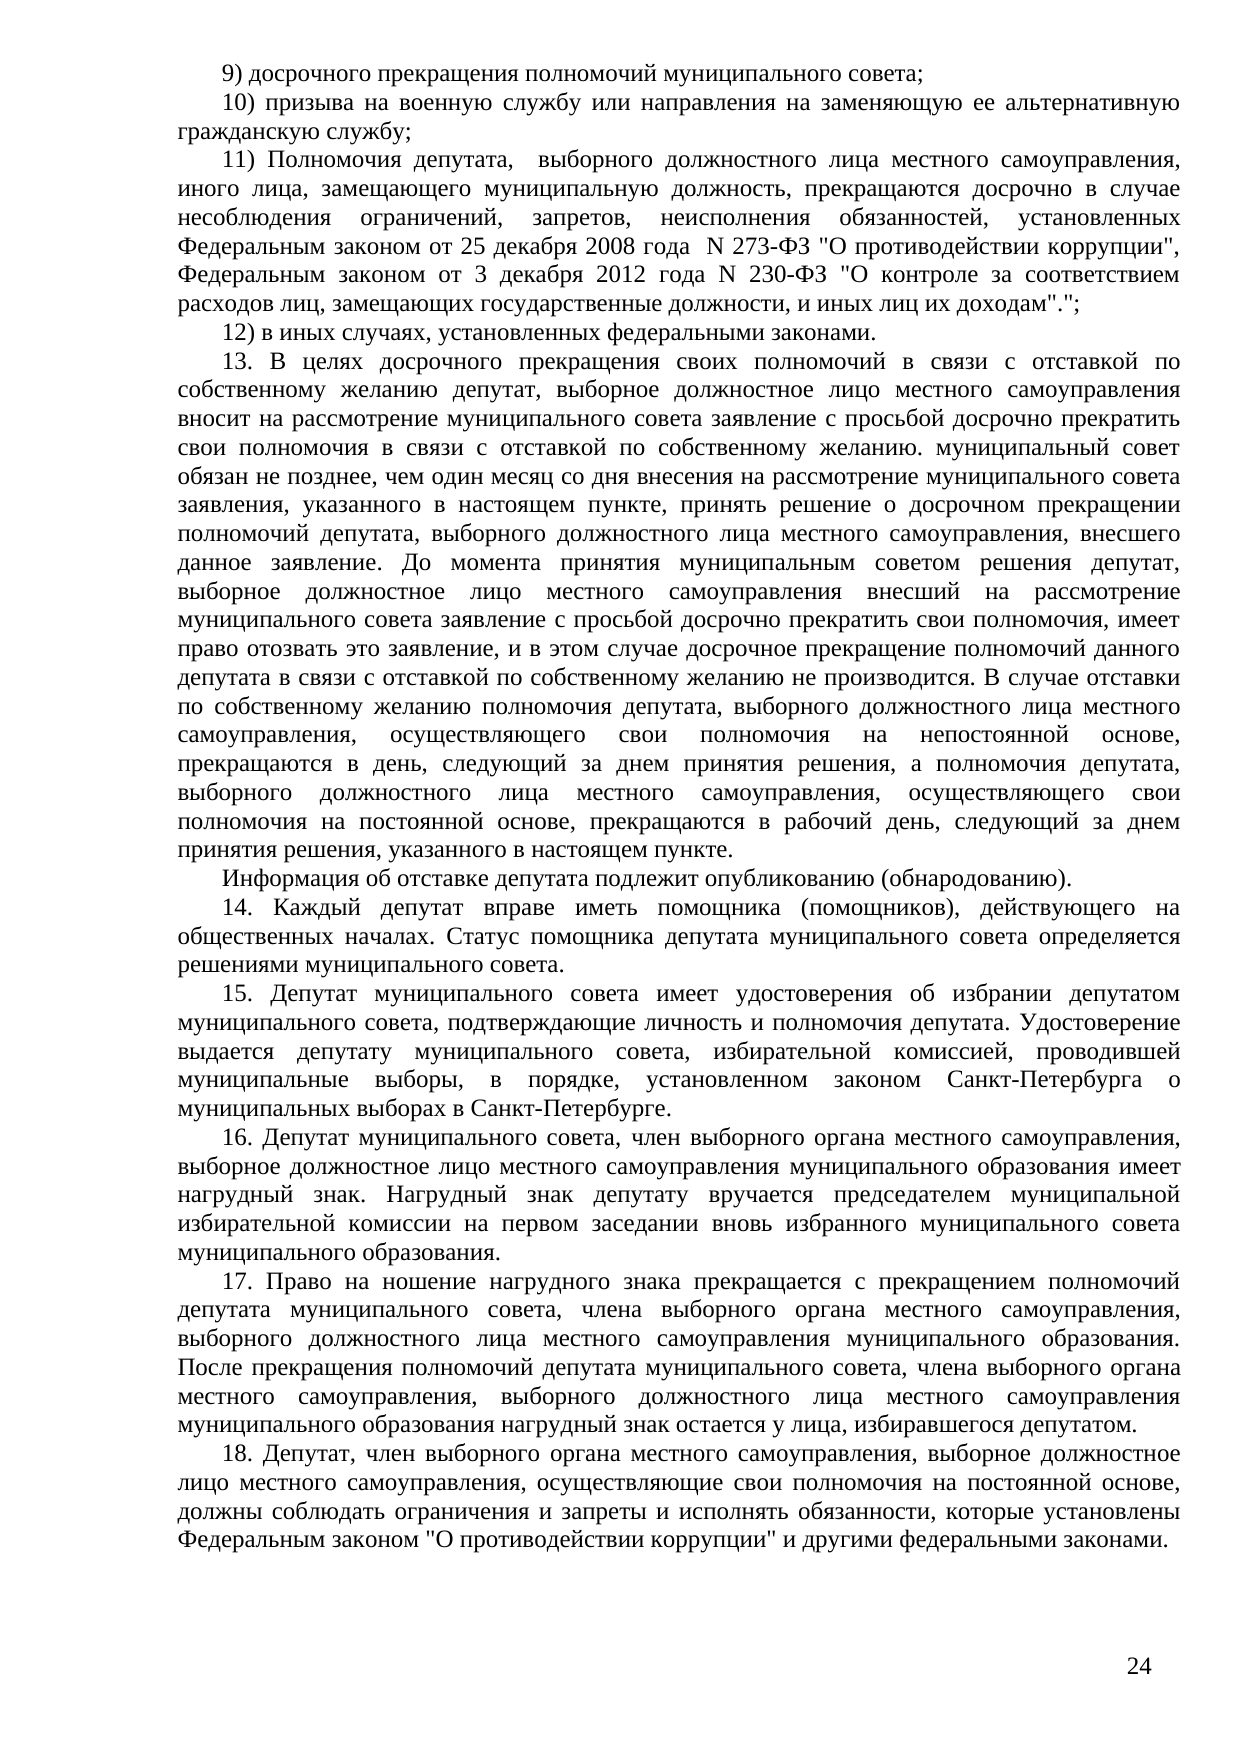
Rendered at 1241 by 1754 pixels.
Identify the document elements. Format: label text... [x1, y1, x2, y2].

text 9) досрочного прекращения полномочий муниципального совета; [177, 58, 1181, 87]
text 17. Право на ношение нагрудного знака прекращается с прекращением полномочий депутата муниципального совета, члена выборного органа местного самоуправления, выборного должностного лица местного самоуправления муниципального образования. После прекращения полномочий депутата муниципального совета, члена выборного органа местного самоуправления, выборного должностного лица местного самоуправления муниципального образования нагрудный знак остается у лица, избиравшегося депутатом. [177, 1266, 1181, 1438]
text 14. Каждый депутат вправе иметь помощника (помощников), действующего на общественных началах. Статус помощника депутата муниципального совета определяется решениями муниципального совета. [177, 892, 1181, 978]
text 15. Депутат муниципального совета имеет удостоверения об избрании депутатом муниципального совета, подтверждающие личность и полномочия депутата. Удостоверение выдается депутату муниципального совета, избирательной комиссией, проводившей муниципальные выборы, в порядке, установленном законом Санкт-Петербурга о муниципальных выборах в Санкт-Петербурге. [177, 978, 1181, 1122]
text 16. Депутат муниципального совета, член выборного органа местного самоуправления, выборное должностное лицо местного самоуправления муниципального образования имеет нагрудный знак. Нагрудный знак депутату вручается председателем муниципальной избирательной комиссии на первом заседании вновь избранного муниципального совета муниципального образования. [177, 1122, 1181, 1266]
text 12) в иных случаях, установленных федеральными законами. [177, 317, 1181, 346]
text 13. В целях досрочного прекращения своих полномочий в связи с отставкой по собственному желанию депутат, выборное должностное лицо местного самоуправления вносит на рассмотрение муниципального совета заявление с просьбой досрочно прекратить свои полномочия в связи с отставкой по собственному желанию. муниципальный совет обязан не позднее, чем один месяц со дня внесения на рассмотрение муниципального совета заявления, указанного в настоящем пункте, принять решение о досрочном прекращении полномочий депутата, выборного должностного лица местного самоуправления, внесшего данное заявление. До момента принятия муниципальным советом решения депутат, выборное должностное лицо местного самоуправления внесший на рассмотрение муниципального совета заявление с просьбой досрочно прекратить свои полномочия, имеет право отозвать это заявление, и в этом случае досрочное прекращение полномочий данного депутата в связи с отставкой по собственному желанию не производится. В случае отставки по собственному желанию полномочия депутата, выборного должностного лица местного самоуправления, осуществляющего свои полномочия на непостоянной основе, прекращаются в день, следующий за днем принятия решения, а полномочия депутата, выборного должностного лица местного самоуправления, осуществляющего свои полномочия на постоянной основе, прекращаются в рабочий день, следующий за днем принятия решения, указанного в настоящем пункте. [177, 346, 1181, 863]
text 11) Полномочия депутата, выборного должностного лица местного самоуправления, иного лица, замещающего муниципальную должность, прекращаются досрочно в случае несоблюдения ограничений, запретов, неисполнения обязанностей, установленных Федеральным законом от 25 декабря 2008 года N 273-ФЗ "О противодействии коррупции", Федеральным законом от 3 декабря 2012 года N 230-ФЗ "О контроле за соответствием расходов лиц, замещающих государственные должности, и иных лиц их доходам"."; [177, 144, 1181, 317]
text 18. Депутат, член выборного органа местного самоуправления, выборное должностное лицо местного самоуправления, осуществляющие свои полномочия на постоянной основе, должны соблюдать ограничения и запреты и исполнять обязанности, которые установлены Федеральным законом "О противодействии коррупции" и другими федеральными законами. [177, 1438, 1181, 1553]
text 10) призыва на военную службу или направления на заменяющую ее альтернативную гражданскую службу; [177, 87, 1181, 144]
text Информация об отставке депутата подлежит опубликованию (обнародованию). [177, 863, 1181, 892]
